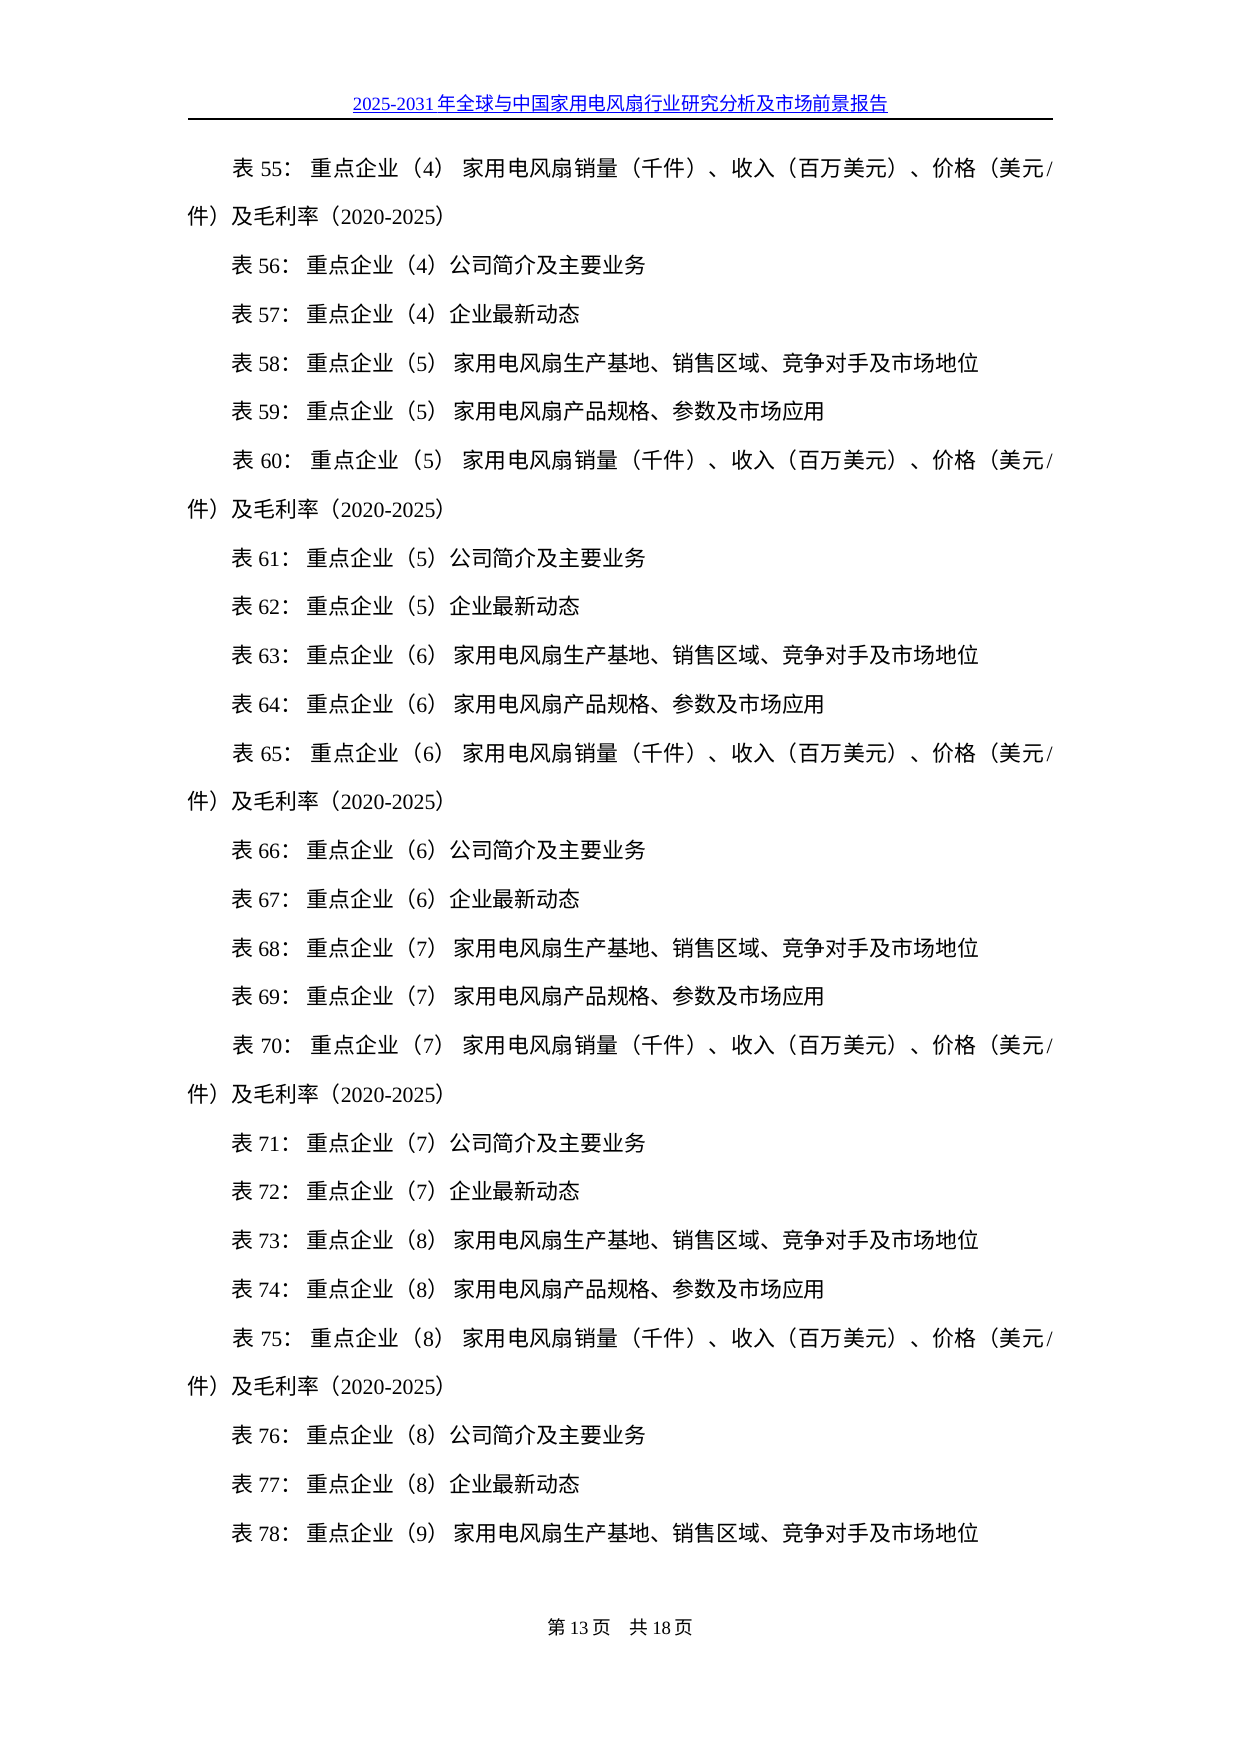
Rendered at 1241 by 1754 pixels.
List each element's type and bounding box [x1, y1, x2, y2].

text [187, 150, 1053, 1548]
